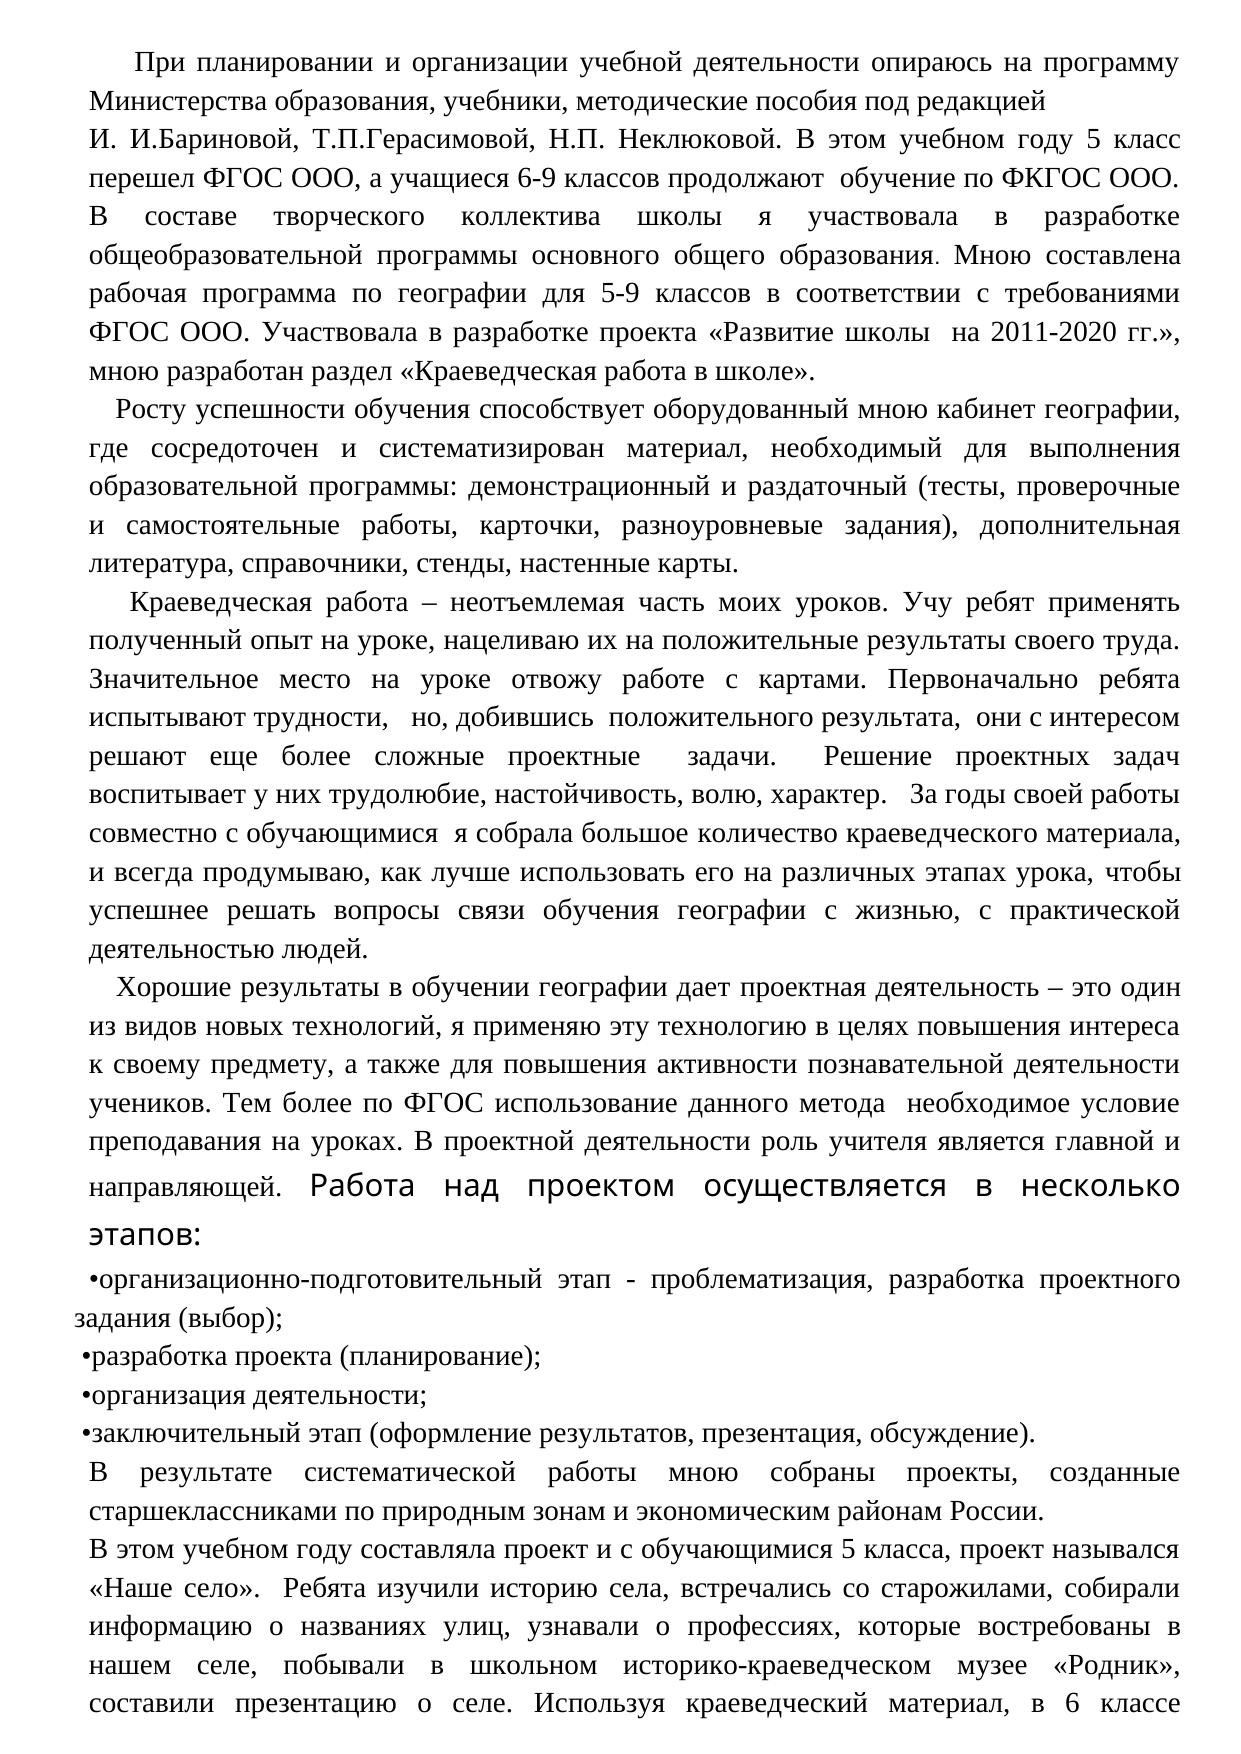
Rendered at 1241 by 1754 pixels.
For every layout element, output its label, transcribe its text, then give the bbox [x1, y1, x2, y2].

text При планировании и организации учебной деятельности опираюсь на программу Министерства образования, учебники, методические пособия под редакцией [89, 78, 1181, 116]
text •разработка проекта (планирование); [74, 1338, 1181, 1372]
text •организация деятельности; [74, 1377, 1181, 1411]
text И. И.Бариновой, Т.П.Герасимовой, Н.П. Неклюковой. В этом учебном году 5 класс перешел ФГОС ООО, а учащиеся 6-9 классов продолжают обучение по ФКГОС ООО. В составе творческого коллектива школы я участвовала в разработке общеобразовательной программы основного общего образования. Мною составлена рабочая программа по географии для 5-9 классов в соответствии с требованиями ФГОС ООО. Участвовала в разработке проекта «Развитие школы на 2011-2020 гг.», мною разработан раздел «Краеведческая работа в школе». [89, 121, 1181, 199]
text В результате систематической работы мною собраны проекты, созданные старшеклассниками по природным зонам и экономическим районам России. [89, 1454, 1181, 1526]
text Краеведческая работа – неотъемлемая часть моих уроков. Учу ребят применять полученный опыт на уроке, нацеливаю их на положительные результаты своего труда. Значительное место на уроке отвожу работе с картами. Первоначально ребята испытывают трудности, но, добившись положительного результата, они с интересом решают еще более сложные проектные задачи. Решение проектных задач воспитывает у них трудолюбие, настойчивость, волю, характер. За годы своей работы совместно с обучающимися я собрала большое количество краеведческого материала, и всегда продумываю, как лучше использовать его на различных этапах урока, чтобы успешнее решать вопросы связи обучения географии с жизнью, с практической деятельностью людей. [89, 584, 1181, 964]
text И. И.Бариновой, Т.П.Герасимовой, Н.П. Неклюковой. В этом учебном году 5 класс перешел ФГОС ООО, а учащиеся 6-9 классов продолжают обучение по ФКГОС ООО. В составе творческого коллектива школы я участвовала в разработке общеобразовательной программы основного общего образования. Мною составлена рабочая программа по географии для 5-9 классов в соответствии с требованиями ФГОС ООО. Участвовала в разработке проекта «Развитие школы на 2011-2020 гг.», мною разработан раздел «Краеведческая работа в школе». [89, 232, 1181, 386]
text •заключительный этап (оформление результатов, презентация, обсуждение). [74, 1416, 1181, 1449]
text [89, 1531, 1181, 1719]
text Хорошие результаты в обучении географии дает проектная деятельность – это один из видов новых технологий, я применяю эту технологию в целях повышения интереса к своему предмету, а также для повышения активности познавательной деятельности учеников. Тем более по ФГОС использование данного метода необходимое условие преподавания на уроках. В проектной деятельности роль учителя является главной и направляющей. Работа над проектом осуществляется в несколько этапов: [89, 969, 1181, 1255]
text •организационно-подготовительный этап - проблематизация, разработка проектного задания (выбор); [74, 1261, 1181, 1333]
text Росту успешности обучения способствует оборудованный мною кабинет географии, где сосредоточен и систематизирован материал, необходимый для выполнения образовательной программы: демонстрационный и раздаточный (тесты, проверочные и самостоятельные работы, карточки, разноуровневые задания), дополнительная литература, справочники, стенды, настенные карты. [89, 391, 1181, 579]
